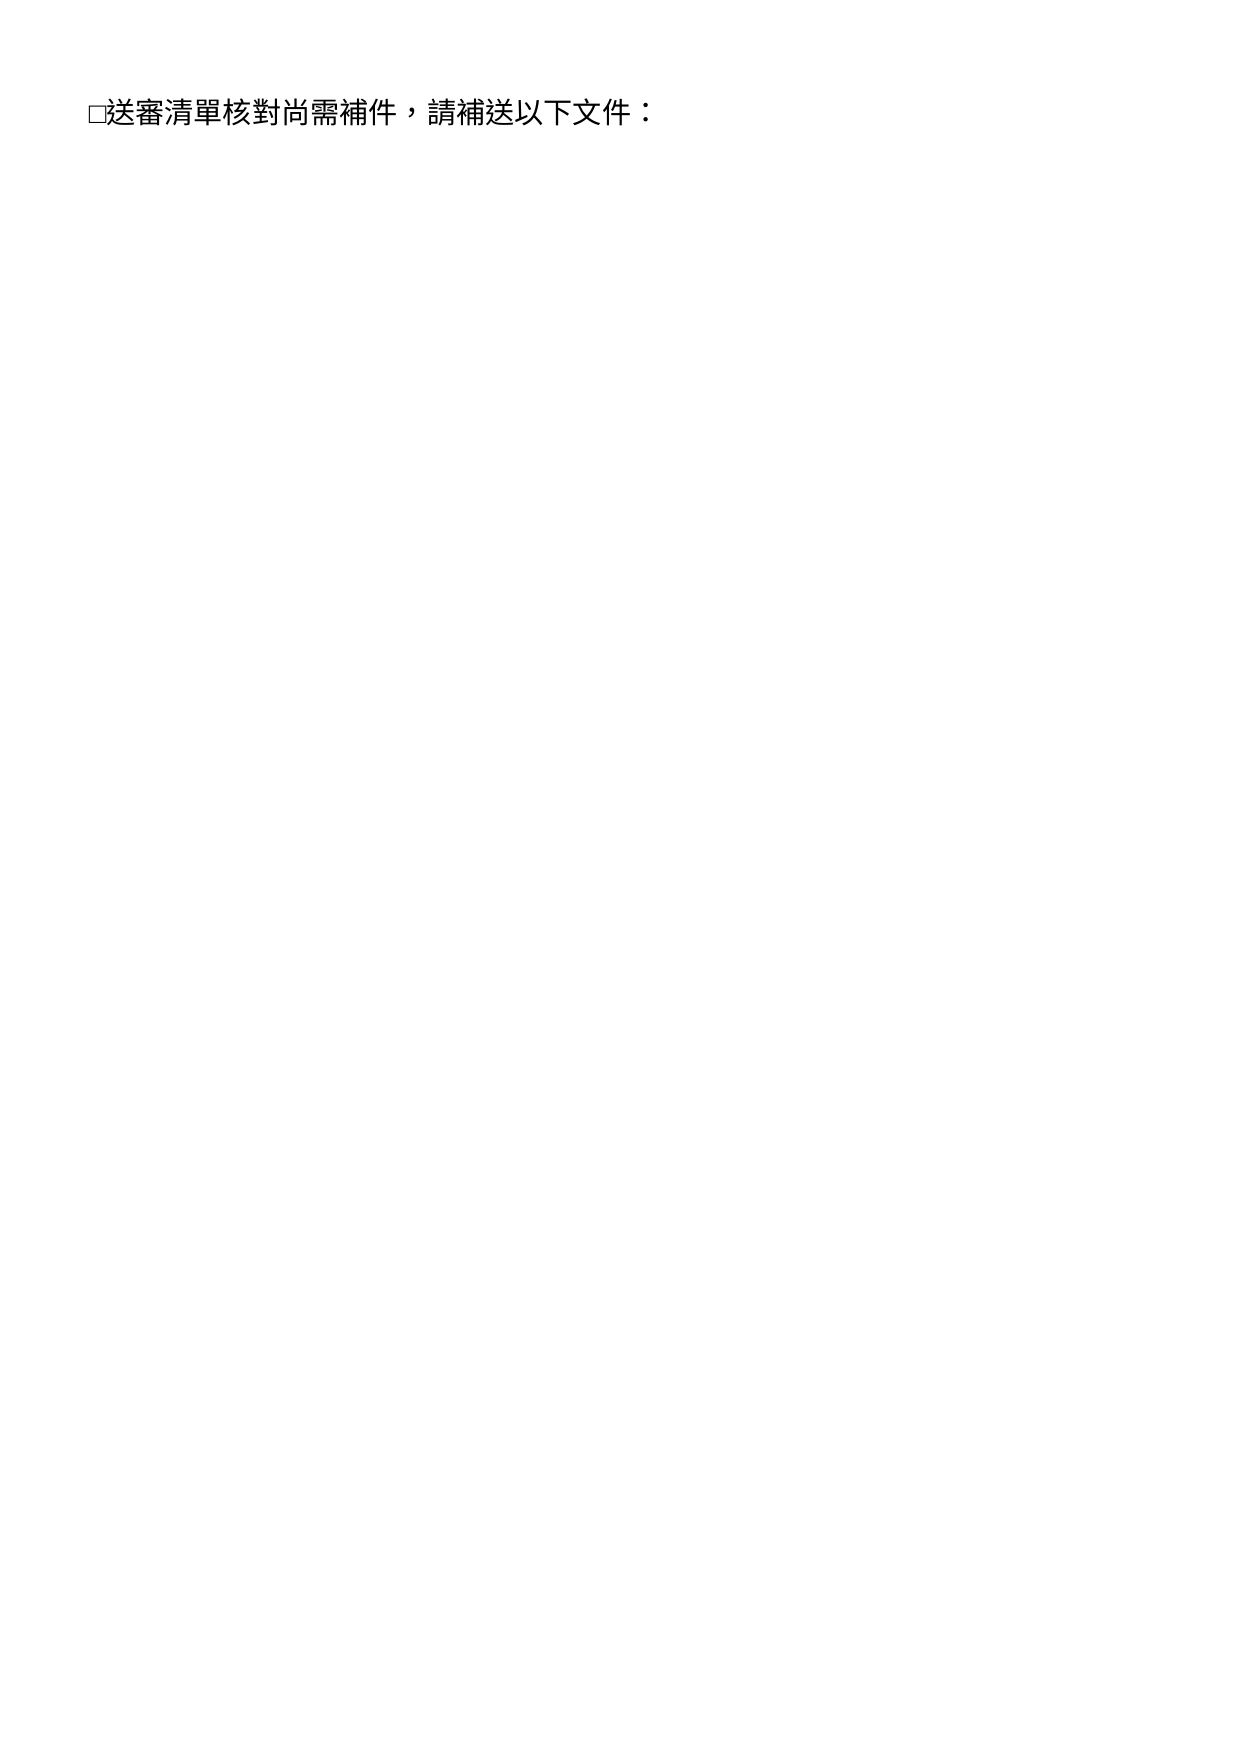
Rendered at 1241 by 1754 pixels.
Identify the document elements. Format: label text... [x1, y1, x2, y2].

text □送審清單核對尚需補件，請補送以下文件： [76, 89, 1152, 132]
